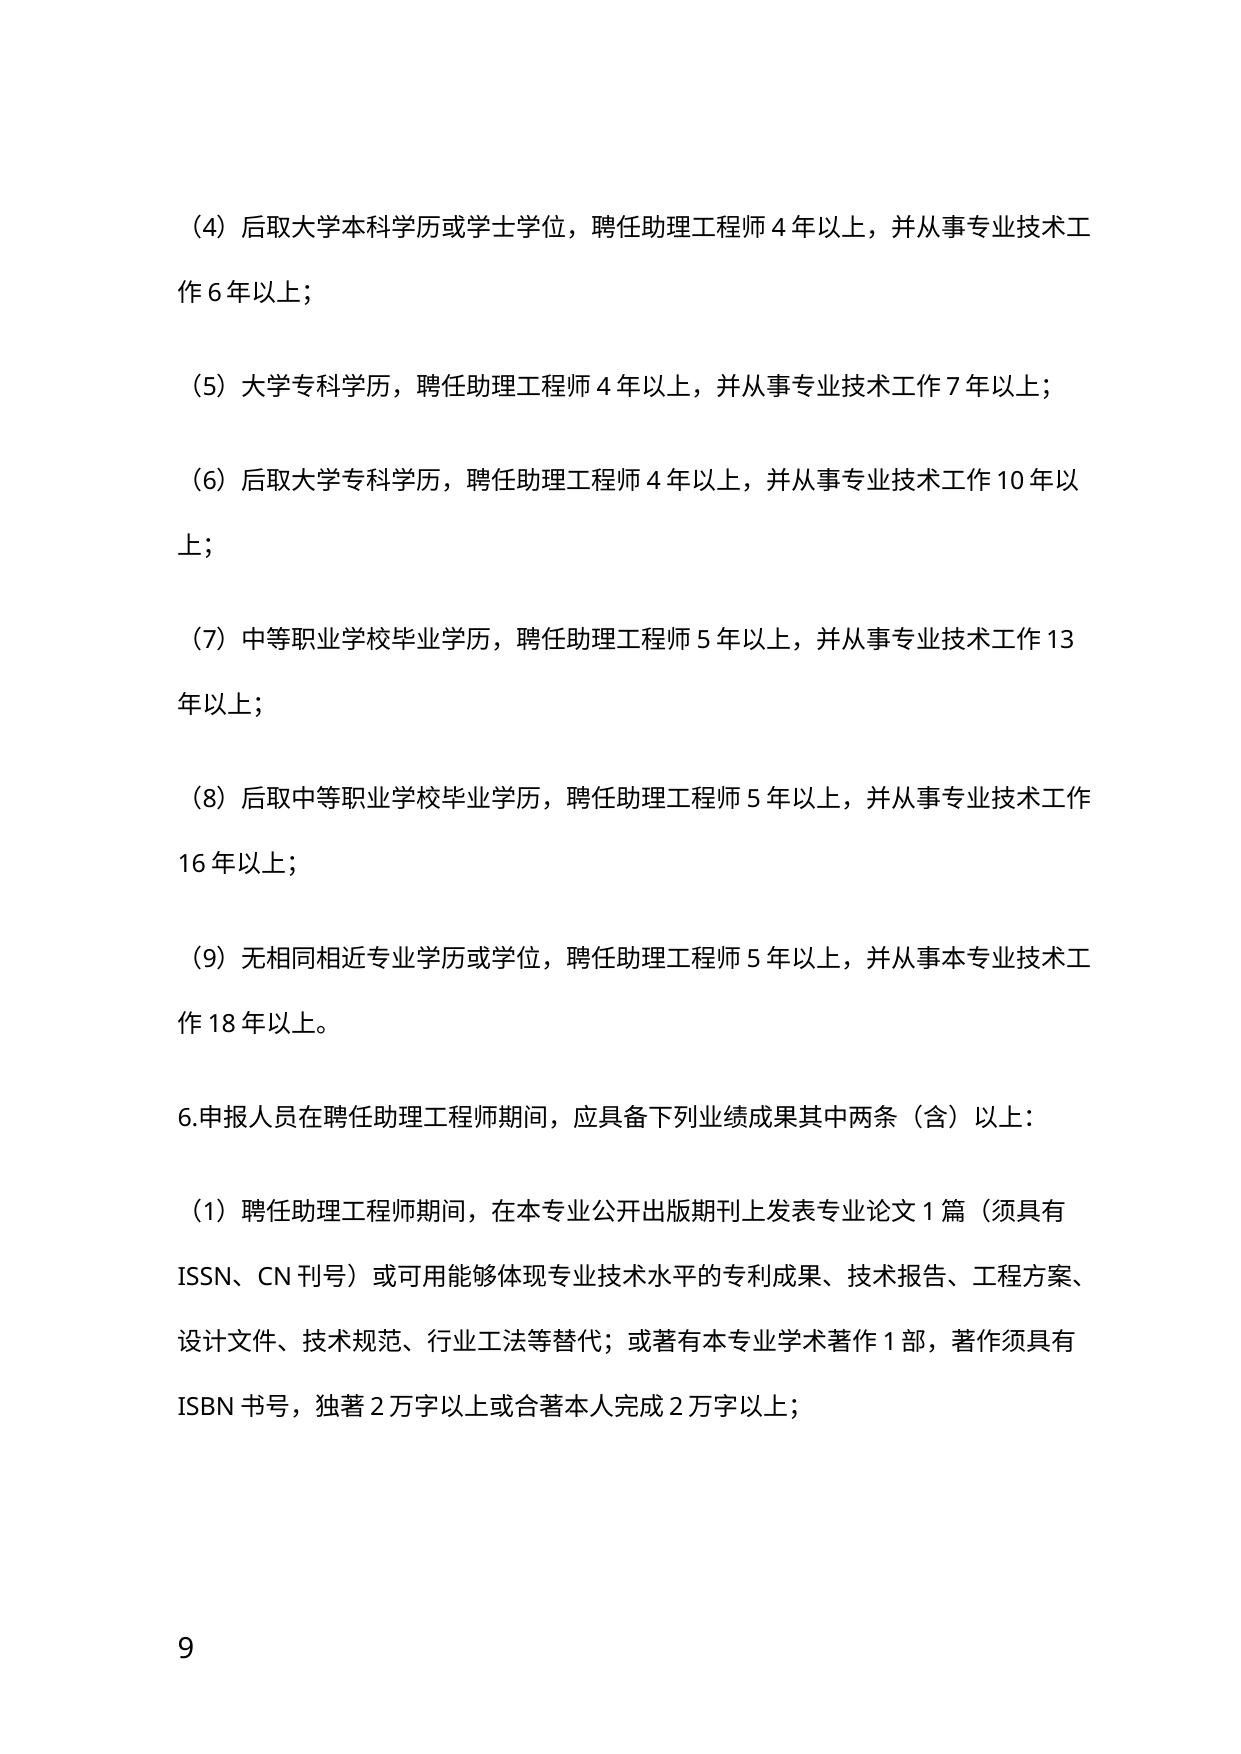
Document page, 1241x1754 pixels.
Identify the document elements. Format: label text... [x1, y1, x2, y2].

text 6.申报人员在聘任助理工程师期间，应具备下列业绩成果其中两条（含）以上： [177, 1083, 1092, 1148]
text （5）大学专科学历，聘任助理工程师4年以上，并从事专业技术工作7年以上； [177, 352, 1092, 417]
text （4）后取大学本科学历或学士学位，聘任助理工程师4年以上，并从事专业技术工作6年以上； [177, 193, 1092, 323]
text （1）聘任助理工程师期间，在本专业公开出版期刊上发表专业论文1篇（须具有ISSN、CN刊号）或可用能够体现专业技术水平的专利成果、技术报告、工程方案、设计文件、技术规范、行业工法等替代；或著有本专业学术著作1部，著作须具有ISBN书号，独著2万字以上或合著本人完成2万字以上； [177, 1177, 1092, 1437]
text （6）后取大学专科学历，聘任助理工程师4年以上，并从事专业技术工作10年以上； [177, 446, 1092, 576]
text （8）后取中等职业学校毕业学历，聘任助理工程师5年以上，并从事专业技术工作16年以上； [177, 764, 1092, 894]
text （7）中等职业学校毕业学历，聘任助理工程师5年以上，并从事专业技术工作13年以上； [177, 605, 1092, 735]
text （9）无相同相近专业学历或学位，聘任助理工程师5年以上，并从事本专业技术工作18年以上。 [177, 924, 1092, 1054]
